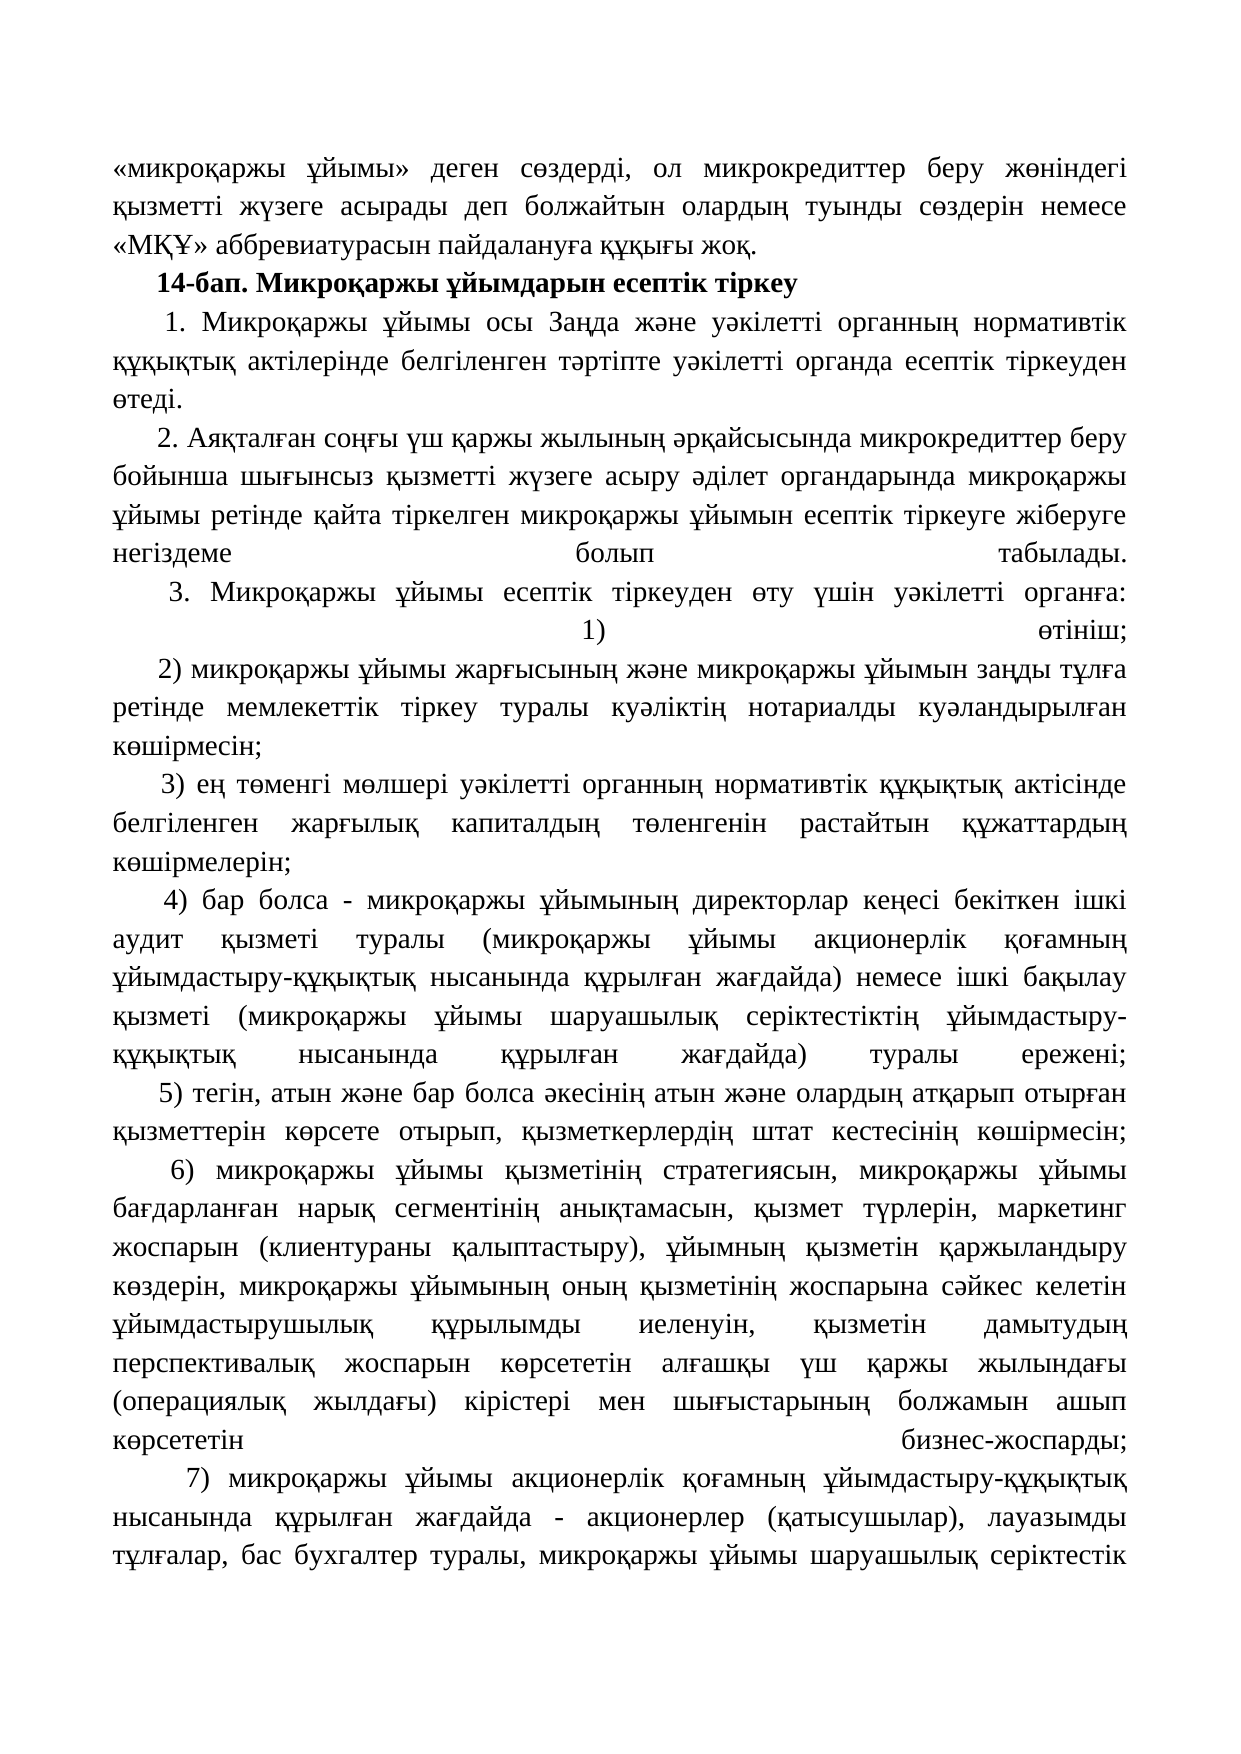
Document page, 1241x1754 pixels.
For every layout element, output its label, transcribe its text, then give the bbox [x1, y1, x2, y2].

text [112, 150, 1128, 261]
text 14-бап. Микроқаржы ұйымдарын есептік тіркеу [112, 266, 1128, 299]
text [112, 304, 1128, 1571]
